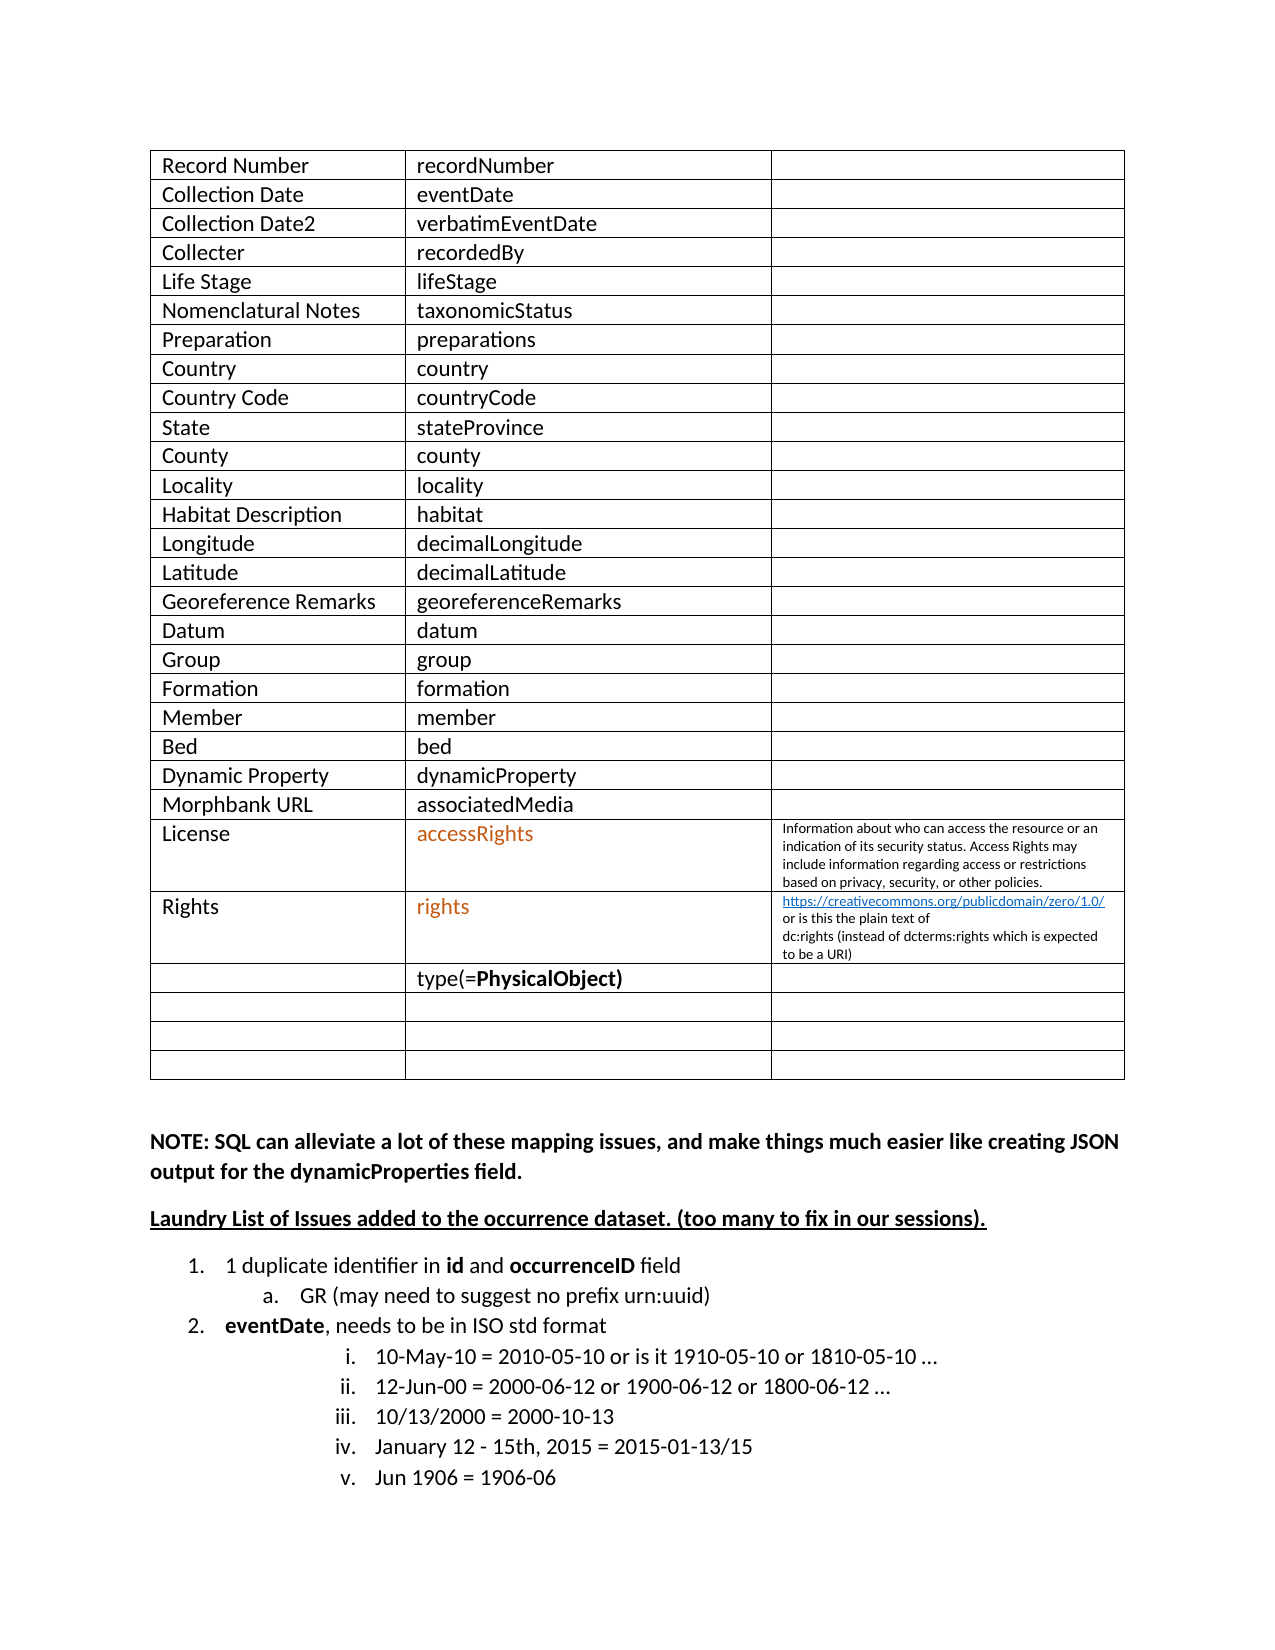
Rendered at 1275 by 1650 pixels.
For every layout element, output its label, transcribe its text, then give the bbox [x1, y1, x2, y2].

table_cell [772, 616, 1124, 644]
table_cell [772, 645, 1124, 673]
table_cell accessRights [406, 820, 771, 891]
table_cell [151, 964, 405, 992]
list 10/13/2000 = 2000-10-13 [356, 1402, 1125, 1430]
table_cell [406, 1022, 771, 1050]
text NOTE: SQL can alleviate a lot of these mapping issues, and make things much easier like creating JSON output for the dynamicProperties field. [150, 1127, 1125, 1185]
table_cell Datum [151, 616, 405, 644]
table_cell habitat [406, 500, 771, 528]
table_cell [772, 529, 1124, 557]
table_cell Group [151, 645, 405, 673]
table_cell dynamicProperty [406, 761, 771, 789]
table_cell [772, 674, 1124, 702]
table_cell locality [406, 471, 771, 499]
text Laundry List of Issues added to the occurrence dataset. (too many to fix in our sessions). [150, 1204, 1125, 1232]
table_cell [772, 993, 1124, 1021]
table_cell Collection Date2 [151, 209, 405, 237]
table_cell State [151, 413, 405, 441]
table_cell country [406, 355, 771, 382]
table_cell [772, 732, 1124, 760]
table_cell decimalLongitude [406, 529, 771, 557]
table_cell Dynamic Property [151, 761, 405, 789]
table_cell [406, 1051, 771, 1079]
table_cell Preparation [151, 325, 405, 353]
table_cell Member [151, 703, 405, 731]
table_cell preparations [406, 325, 771, 353]
table_cell https://creativecommons.org/publicdomain/zero/1.0/ or is this the plain text of dc:rights (instead of dcterms:rights which is expected to be a URI) [772, 892, 1124, 963]
table_cell georeferenceRemarks [406, 587, 771, 615]
table_cell [151, 1022, 405, 1050]
table_cell countryCode [406, 384, 771, 412]
list Jun 1906 = 1906-06 [356, 1463, 1125, 1491]
table_cell [772, 180, 1124, 208]
table_cell [406, 993, 771, 1021]
table_cell taxonomicStatus [406, 296, 771, 324]
table_cell [772, 151, 1124, 179]
table_cell rights [406, 892, 771, 963]
table_cell [772, 325, 1124, 353]
list 12-Jun-00 = 2000-06-12 or 1900-06-12 or 1800-06-12 … [356, 1372, 1125, 1400]
table_cell [772, 558, 1124, 586]
table_cell datum [406, 616, 771, 644]
table_cell [151, 993, 405, 1021]
table_cell type(=PhysicalObject) [406, 964, 771, 992]
table_cell Georeference Remarks [151, 587, 405, 615]
table_cell [772, 471, 1124, 499]
table_cell [772, 703, 1124, 731]
table_cell [772, 1051, 1124, 1079]
table_cell county [406, 442, 771, 470]
list January 12 - 15th, 2015 = 2015-01-13/15 [356, 1432, 1125, 1460]
list 1 duplicate identifier in id and occurrenceID field [187, 1251, 1125, 1279]
table_cell [772, 964, 1124, 992]
table_cell [772, 296, 1124, 324]
table_cell group [406, 645, 771, 673]
table_cell Country Code [151, 384, 405, 412]
table_cell associatedMedia [406, 790, 771, 818]
table_cell [772, 500, 1124, 528]
table_cell Rights [151, 892, 405, 963]
table_cell formation [406, 674, 771, 702]
table_cell [772, 1022, 1124, 1050]
table_cell Life Stage [151, 267, 405, 295]
table_cell Morphbank URL [151, 790, 405, 818]
table_cell eventDate [406, 180, 771, 208]
table_cell [151, 1051, 405, 1079]
table_cell Collecter [151, 238, 405, 266]
table_cell [772, 790, 1124, 818]
table_cell County [151, 442, 405, 470]
table_cell [772, 587, 1124, 615]
list eventDate, needs to be in ISO std format [187, 1312, 1125, 1339]
table_cell lifeStage [406, 267, 771, 295]
table_cell Habitat Description [151, 500, 405, 528]
table_cell bed [406, 732, 771, 760]
table_cell Locality [151, 471, 405, 499]
table_cell [772, 413, 1124, 441]
table_cell License [151, 820, 405, 891]
table_cell [772, 355, 1124, 382]
table_cell Record Number [151, 151, 405, 179]
table_cell member [406, 703, 771, 731]
table_cell verbatimEventDate [406, 209, 771, 237]
table_cell recordedBy [406, 238, 771, 266]
table_cell Longitude [151, 529, 405, 557]
list 10-May-10 = 2010-05-10 or is it 1910-05-10 or 1810-05-10 … [356, 1342, 1125, 1370]
table_cell Nomenclatural Notes [151, 296, 405, 324]
table_cell recordNumber [406, 151, 771, 179]
table_cell [772, 267, 1124, 295]
table_cell decimalLatitude [406, 558, 771, 586]
table_cell [772, 761, 1124, 789]
table_cell stateProvince [406, 413, 771, 441]
table_cell [772, 209, 1124, 237]
table_cell Country [151, 355, 405, 382]
table_cell Latitude [151, 558, 405, 586]
table_cell [772, 442, 1124, 470]
table_cell Bed [151, 732, 405, 760]
table_cell [772, 384, 1124, 412]
table_cell Collection Date [151, 180, 405, 208]
table_cell Formation [151, 674, 405, 702]
table_cell [772, 238, 1124, 266]
table_cell Information about who can access the resource or an indication of its security status. Access Rights may include information regarding access or restrictions based on privacy, security, or other policies. [772, 820, 1124, 891]
list GR (may need to suggest no prefix urn:uuid) [262, 1281, 1125, 1309]
